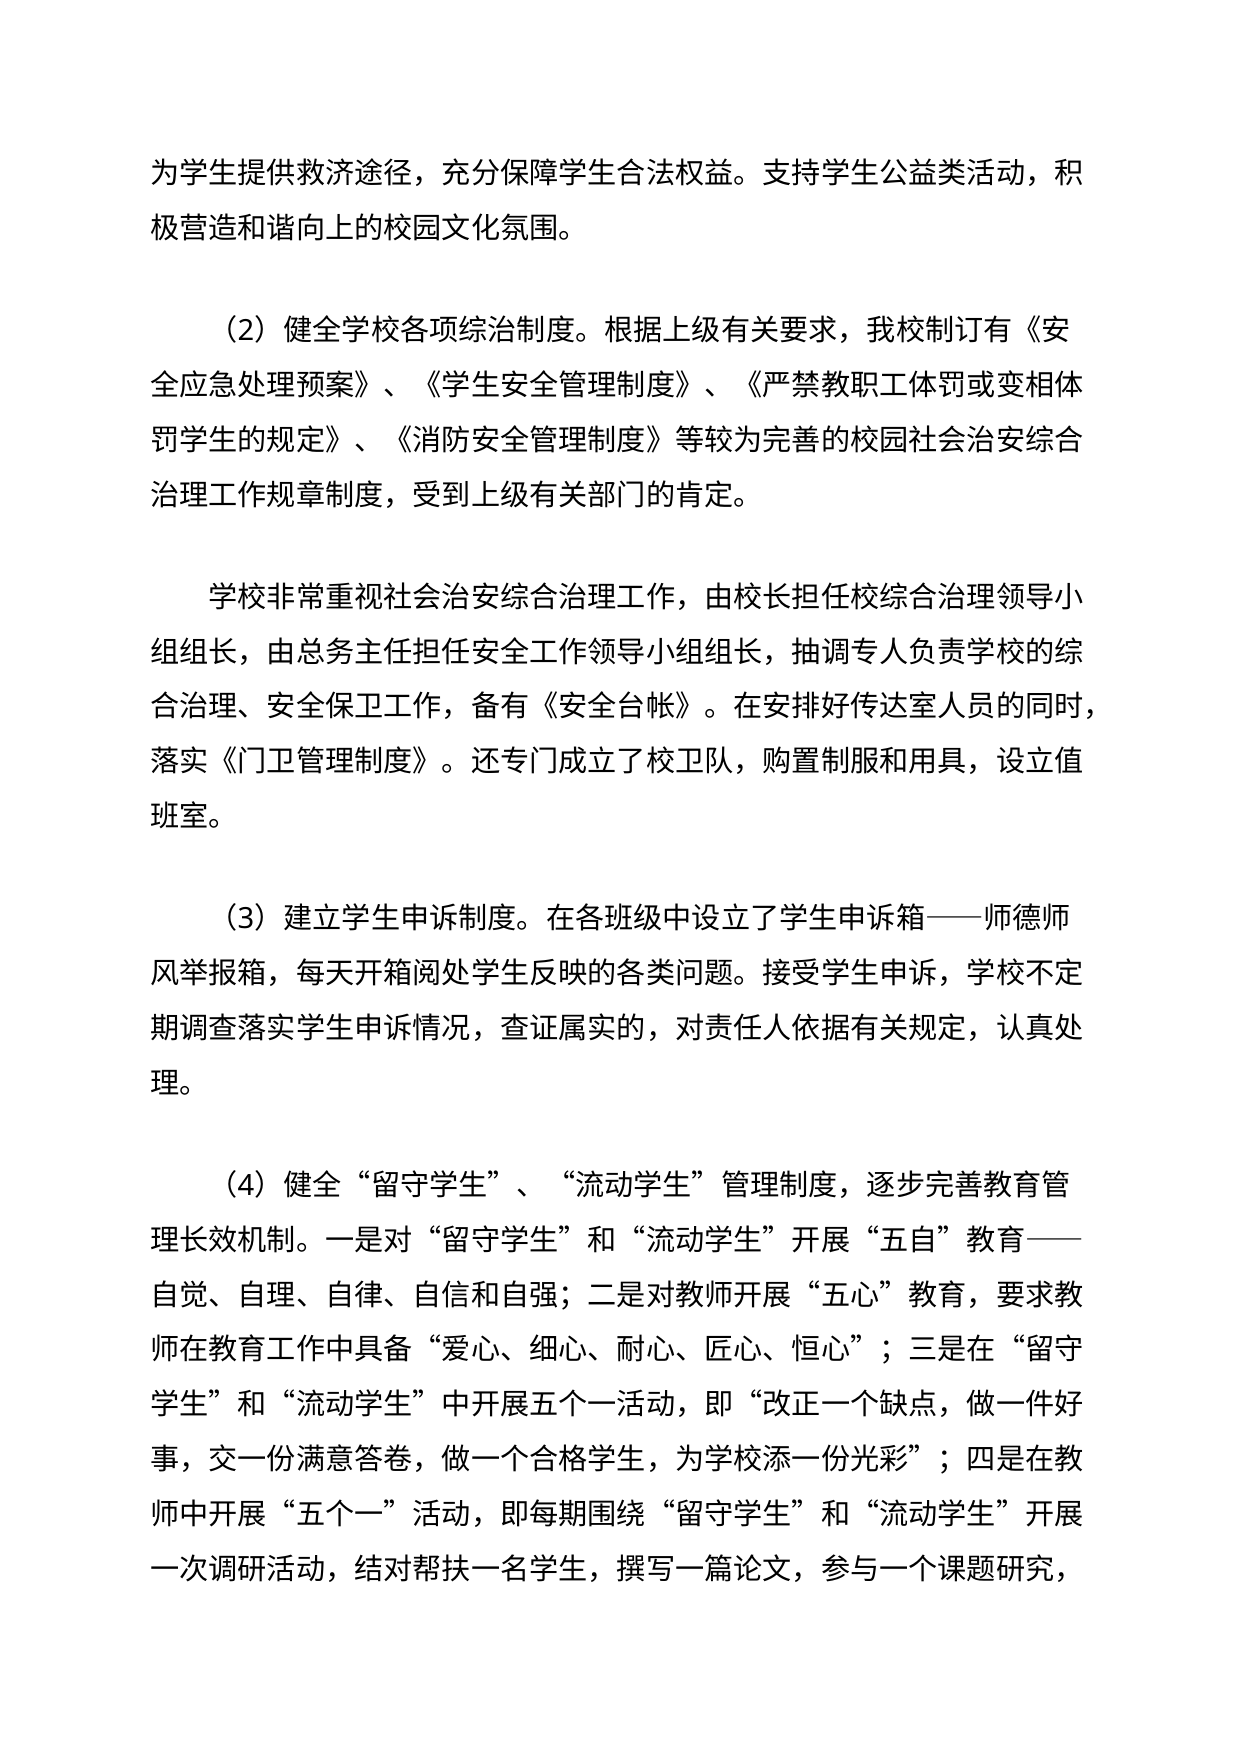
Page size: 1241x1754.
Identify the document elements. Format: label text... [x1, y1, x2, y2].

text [150, 150, 1090, 247]
text 学校非常重视社会治安综合治理工作，由校长担任校综合治理领导小组组长，由总务主任担任安全工作领导小组组长，抽调专人负责学校的综合治理、安全保卫工作，备有《安全台帐》。在安排好传达室人员的同时，落实《门卫管理制度》。还专门成立了校卫队，购置制服和用具，设立值班室。 [150, 573, 1090, 835]
text （2）健全学校各项综治制度。根据上级有关要求，我校制订有《安全应急处理预案》、《学生安全管理制度》、《严禁教职工体罚或变相体罚学生的规定》、《消防安全管理制度》等较为完善的校园社会治安综合治理工作规章制度，受到上级有关部门的肯定。 [150, 307, 1090, 514]
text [150, 1161, 1090, 1588]
text （3）建立学生申诉制度。在各班级中设立了学生申诉箱——师德师风举报箱，每天开箱阅处学生反映的各类问题。接受学生申诉，学校不定期调查落实学生申诉情况，查证属实的，对责任人依据有关规定，认真处理。 [150, 894, 1090, 1102]
